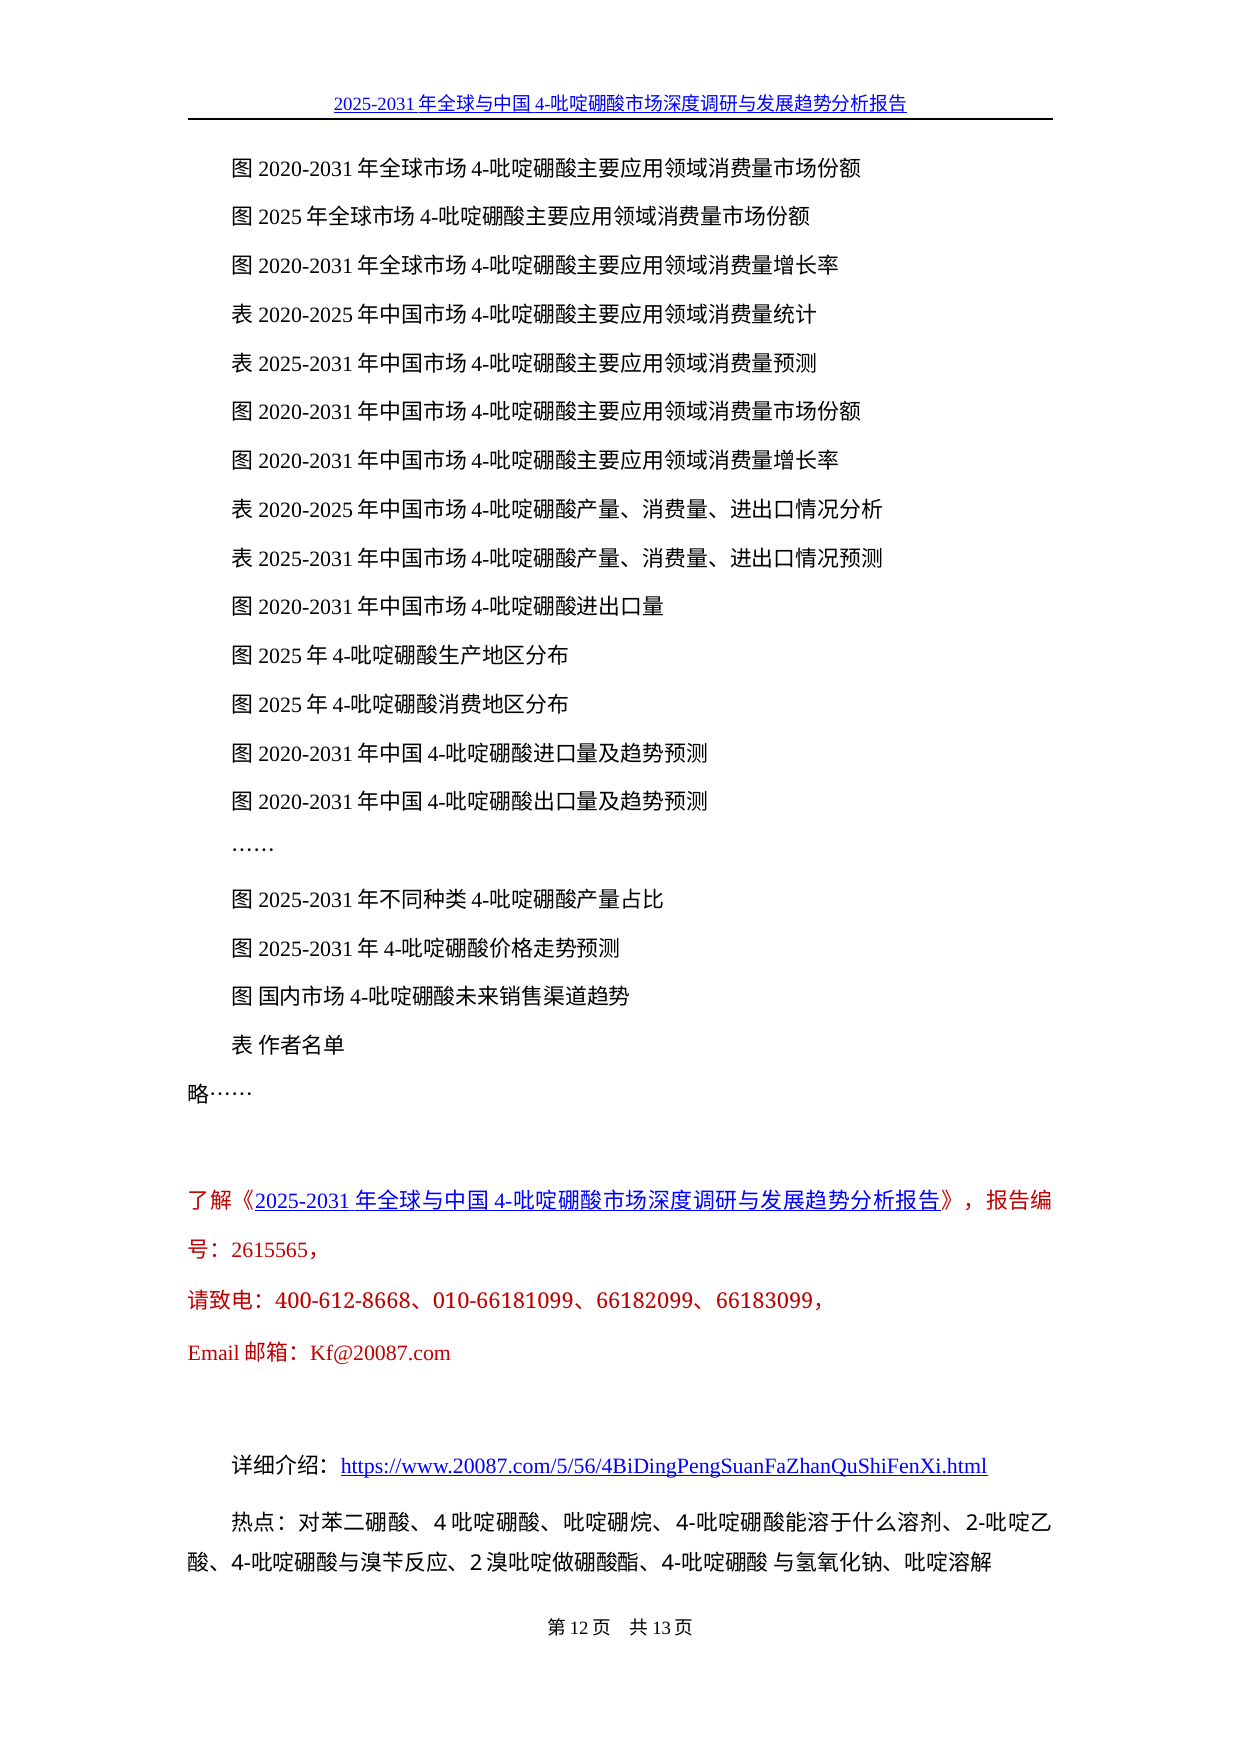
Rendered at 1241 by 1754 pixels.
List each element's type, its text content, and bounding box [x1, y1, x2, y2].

text 了解《2025-2031年全球与中国4-吡啶硼酸市场深度调研与发展趋势分析报告》，报告编号：2615565， [187, 1183, 1053, 1264]
text 热点：对苯二硼酸、4吡啶硼酸、吡啶硼烷、4-吡啶硼酸能溶于什么溶剂、2-吡啶乙酸、4-吡啶硼酸与溴苄反应、2溴吡啶做硼酸酯、4-吡啶硼酸 与氢氧化钠、吡啶溶解 [187, 1504, 1053, 1577]
text 详细介绍：https://www.20087.com/5/56/4BiDingPengSuanFaZhanQuShiFenXi.html [187, 1448, 1053, 1480]
text Email邮箱：Kf@20087.com [187, 1335, 1053, 1367]
text 请致电：400-612-8668、010-66181099、66182099、66183099， [187, 1283, 1053, 1316]
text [187, 150, 1053, 1109]
